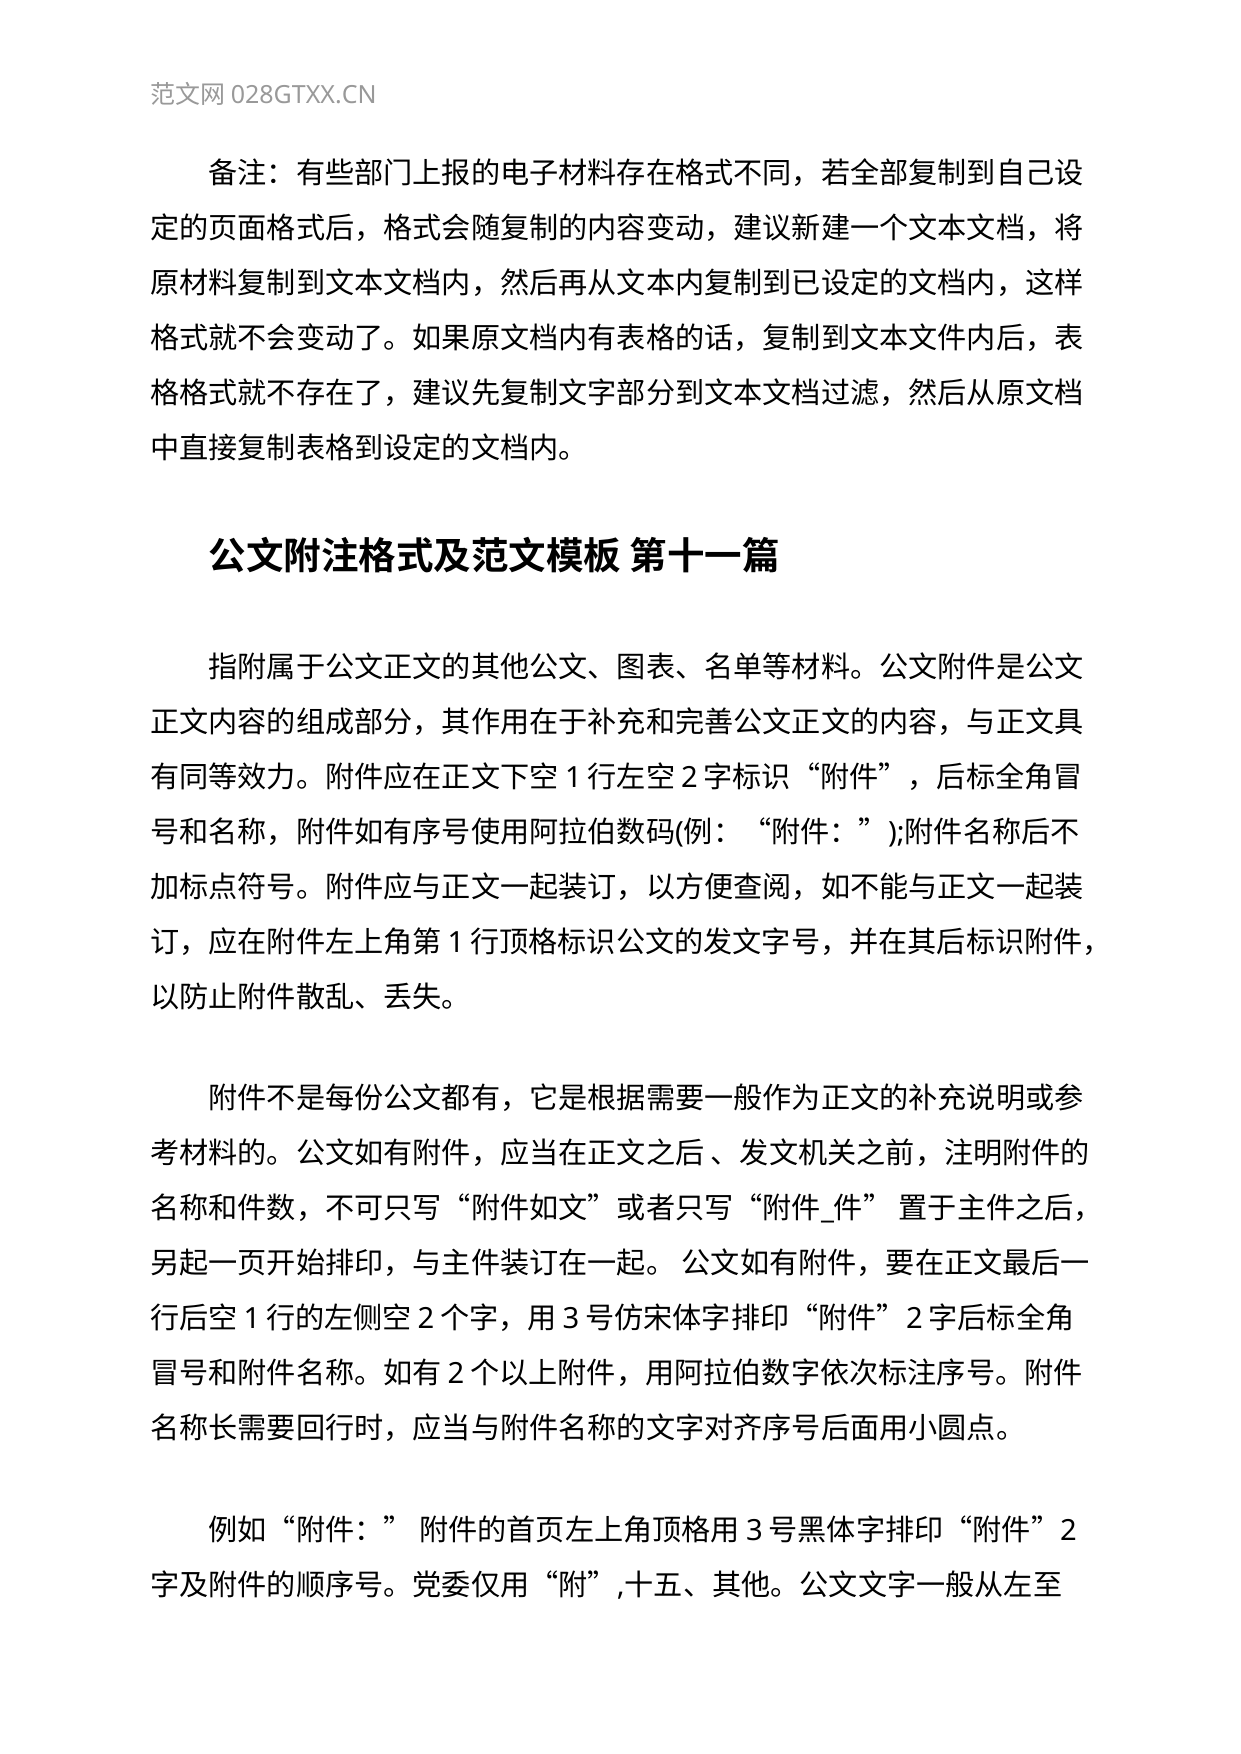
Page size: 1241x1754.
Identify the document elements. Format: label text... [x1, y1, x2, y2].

text 公文附注格式及范文模板 第十一篇 [150, 526, 1090, 581]
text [150, 1507, 1090, 1604]
text 附件不是每份公文都有，它是根据需要一般作为正文的补充说明或参考材料的。公文如有附件，应当在正文之后 、发文机关之前，注明附件的名称和件数，不可只写“附件如文”或者只写“附件_件” 置于主件之后，另起一页开始排印，与主件装订在一起。 公文如有附件，要在正文最后一行后空1行的左侧空2个字，用3号仿宋体字排印“附件”2字后标全角冒号和附件名称。如有2个以上附件，用阿拉伯数字依次标注序号。附件名称长需要回行时，应当与附件名称的文字对齐序号后面用小圆点。 [150, 1075, 1090, 1447]
text 备注：有些部门上报的电子材料存在格式不同，若全部复制到自己设定的页面格式后，格式会随复制的内容变动，建议新建一个文本文档，将原材料复制到文本文档内，然后再从文本内复制到已设定的文档内，这样格式就不会变动了。如果原文档内有表格的话，复制到文本文件内后，表格格式就不存在了，建议先复制文字部分到文本文档过滤，然后从原文档中直接复制表格到设定的文档内。 [150, 150, 1090, 467]
text 指附属于公文正文的其他公文、图表、名单等材料。公文附件是公文正文内容的组成部分，其作用在于补充和完善公文正文的内容，与正文具有同等效力。附件应在正文下空 1行左空2字标识“附件”，后标全角冒号和名称，附件如有序号使用阿拉伯数码(例：“附件：”);附件名称后不加标点符号。附件应与正文一起装订，以方便查阅，如不能与正文一起装订，应在附件左上角第1行顶格标识公文的发文字号，并在其后标识附件，以防止附件散乱、丢失。 [150, 644, 1090, 1016]
